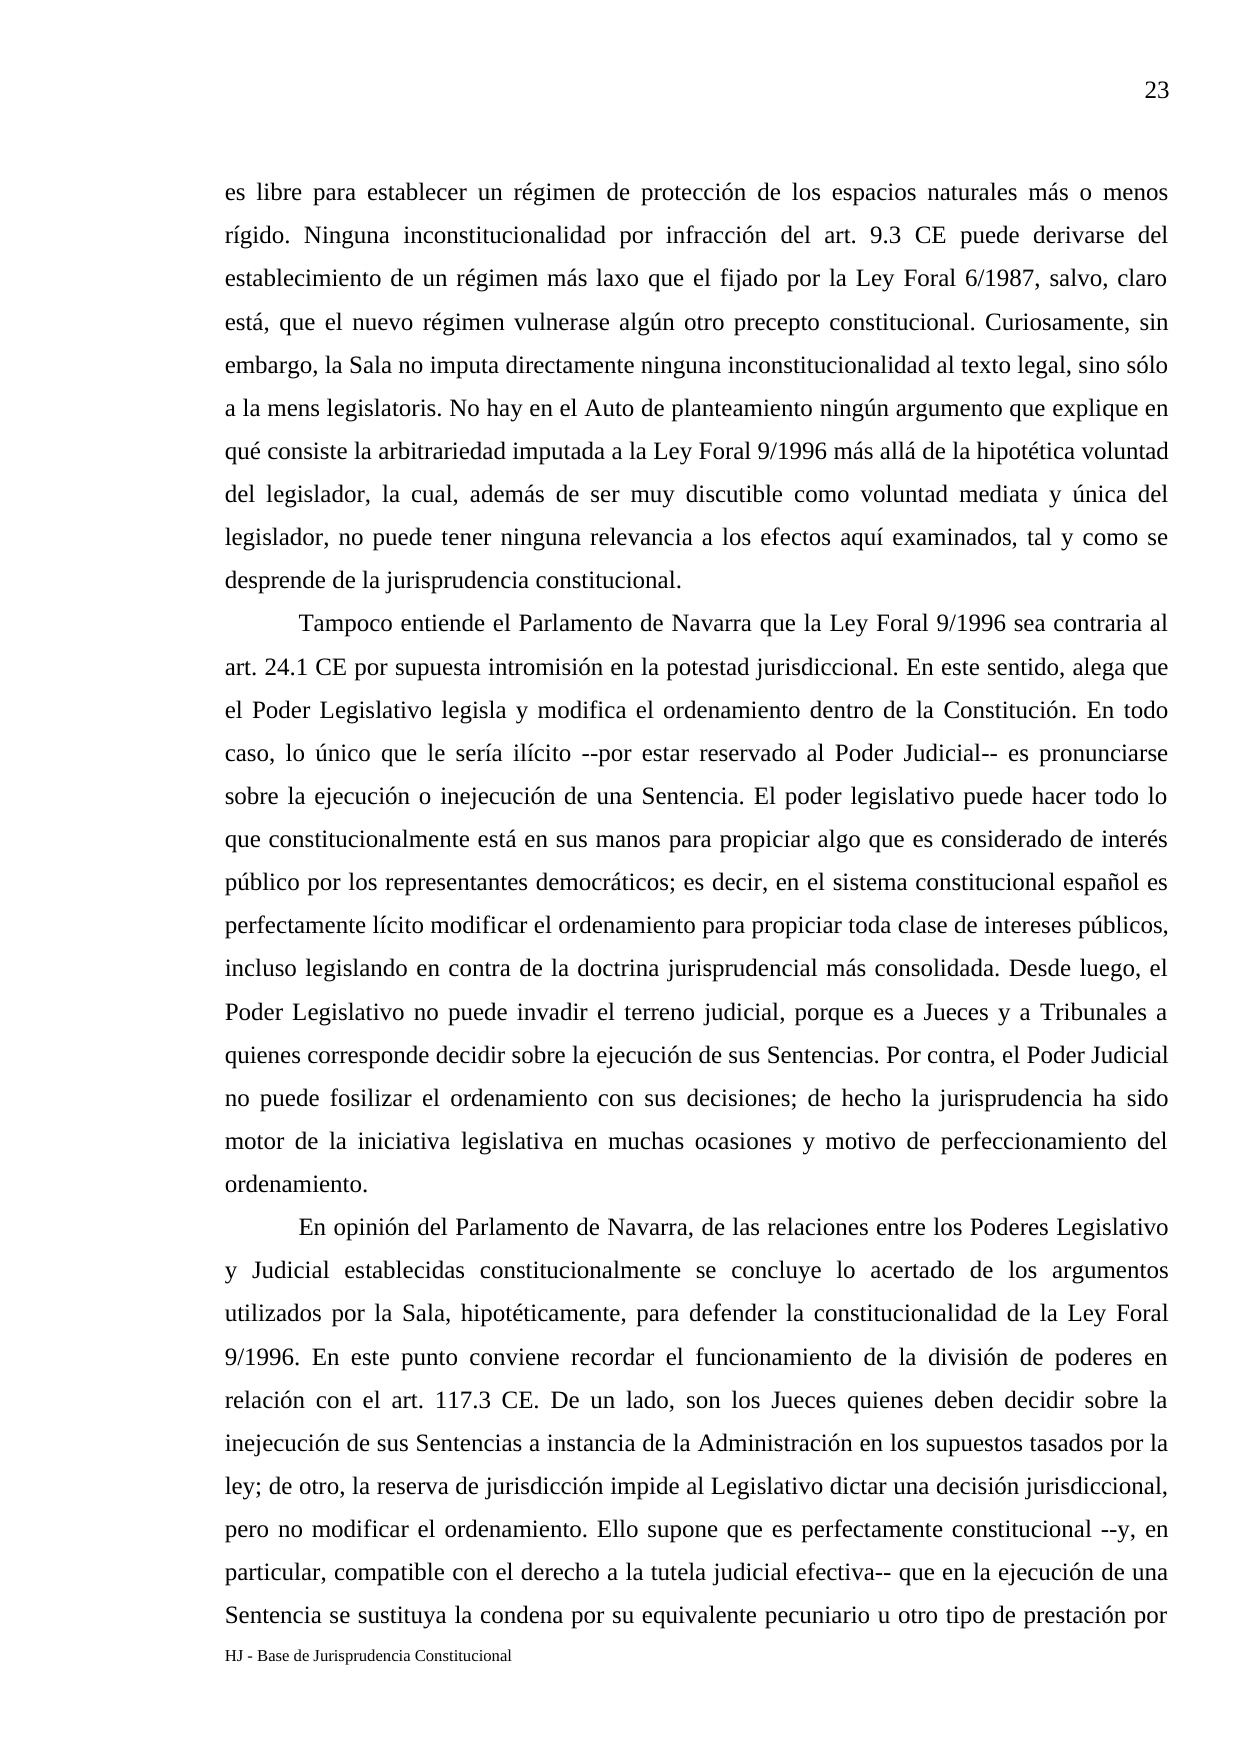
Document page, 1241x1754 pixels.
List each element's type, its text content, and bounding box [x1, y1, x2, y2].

text Tampoco entiende el Parlamento de Navarra que la Ley Foral 9/1996 sea contraria al art. 24.1 CE por supuesta intromisión en la potestad jurisdiccional. En este sentido, alega que el Poder Legislativo legisla y modifica el ordenamiento dentro de la Constitución. En todo caso, lo único que le sería ilícito --por estar reservado al Poder Judicial-- es pronunciarse sobre la ejecución o inejecución de una Sentencia. El poder legislativo puede hacer todo lo que constitucionalmente está en sus manos para propiciar algo que es considerado de interés público por los representantes democráticos; es decir, en el sistema constitucional español es perfectamente lícito modificar el ordenamiento para propiciar toda clase de intereses públicos, incluso legislando en contra de la doctrina jurisprudencial más consolidada. Desde luego, el Poder Legislativo no puede invadir el terreno judicial, porque es a Jueces y a Tribunales a quienes corresponde decidir sobre la ejecución de sus Sentencias. Por contra, el Poder Judicial no puede fosilizar el ordenamiento con sus decisiones; de hecho la jurisprudencia ha sido motor de la iniciativa legislativa en muchas ocasiones y motivo de perfeccionamiento del ordenamiento. [224, 608, 1169, 1198]
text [224, 177, 1169, 594]
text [224, 1212, 1169, 1629]
